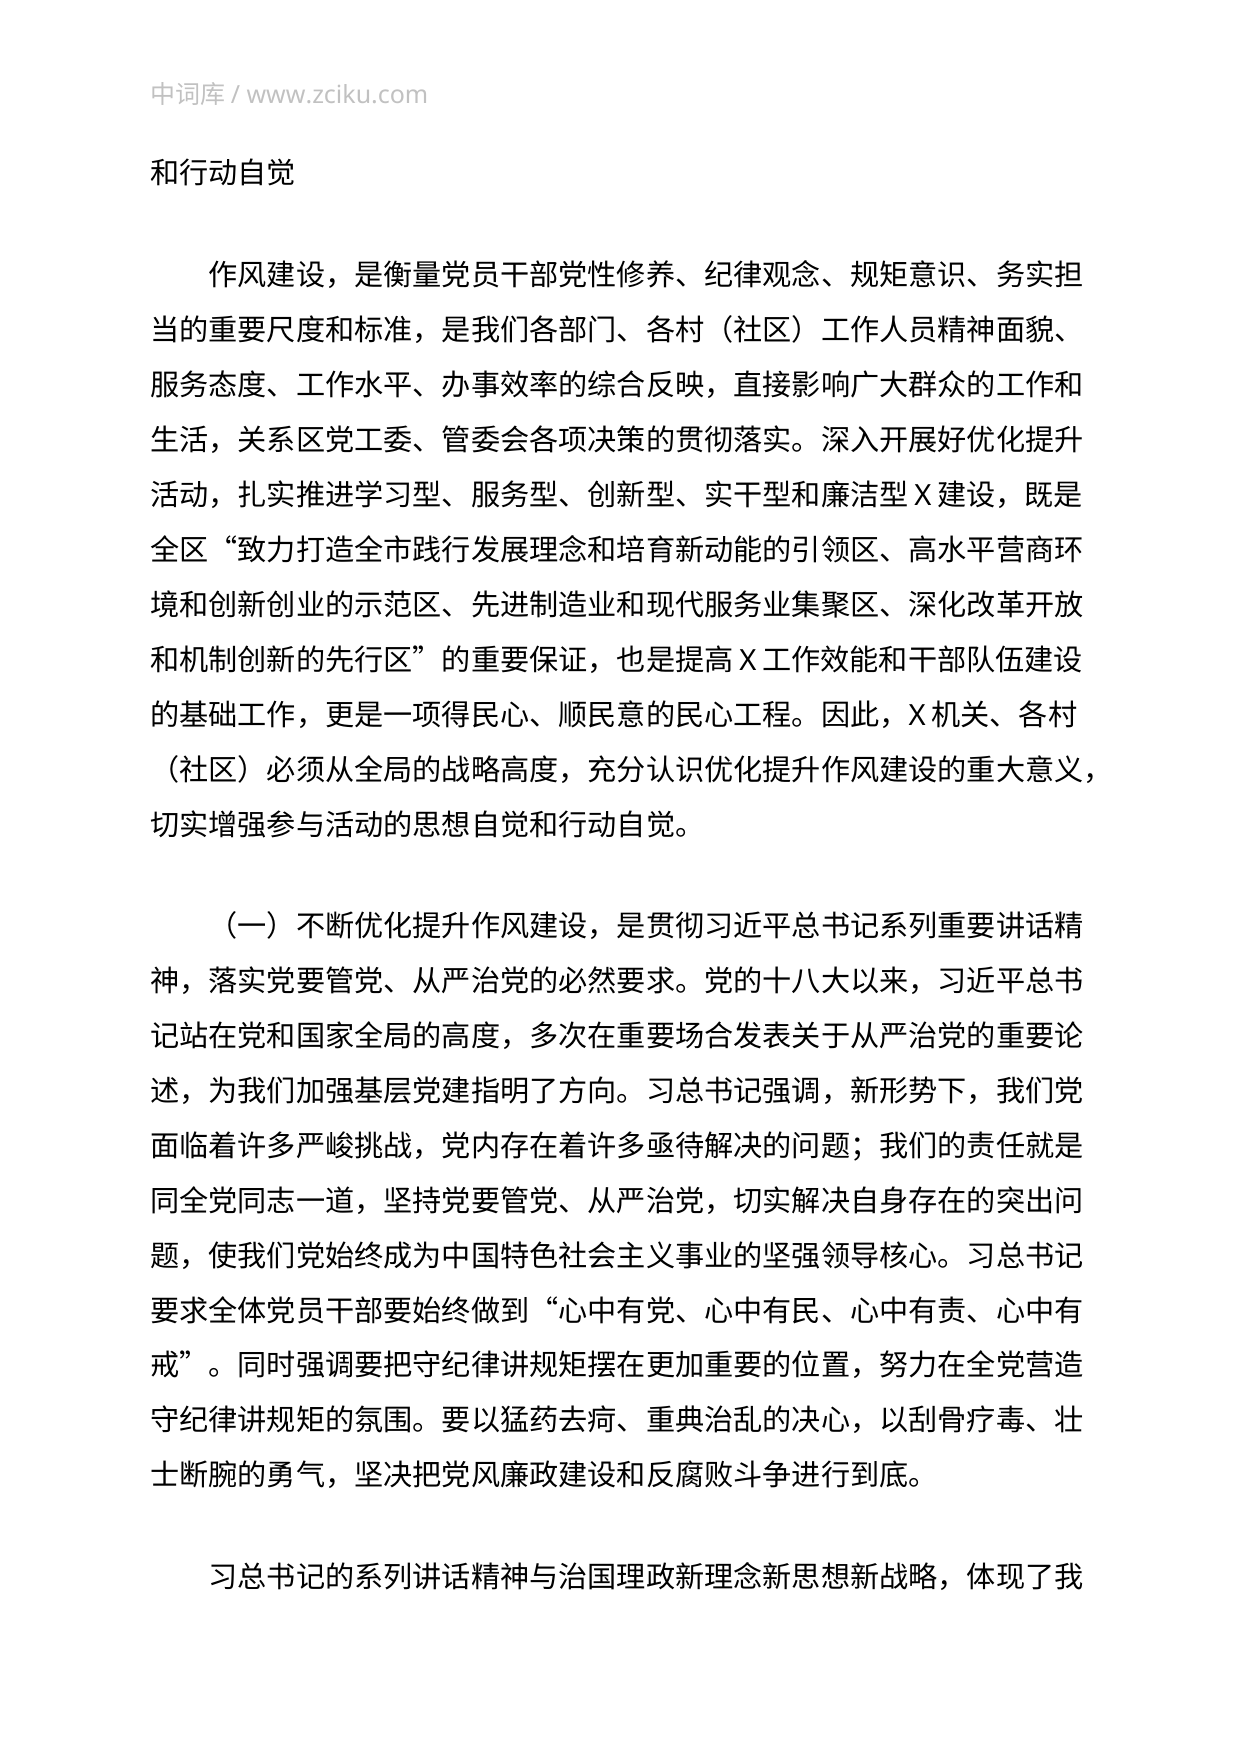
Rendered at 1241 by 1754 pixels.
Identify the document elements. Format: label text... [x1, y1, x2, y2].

text 作风建设，是衡量党员干部党性修养、纪律观念、规矩意识、务实担当的重要尺度和标准，是我们各部门、各村（社区）工作人员精神面貌、服务态度、工作水平、办事效率的综合反映，直接影响广大群众的工作和生活，关系区党工委、管委会各项决策的贯彻落实。深入开展好优化提升活动，扎实推进学习型、服务型、创新型、实干型和廉洁型X建设，既是全区“致力打造全市践行发展理念和培育新动能的引领区、高水平营商环境和创新创业的示范区、先进制造业和现代服务业集聚区、深化改革开放和机制创新的先行区”的重要保证，也是提高X工作效能和干部队伍建设的基础工作，更是一项得民心、顺民意的民心工程。因此，X机关、各村（社区）必须从全局的战略高度，充分认识优化提升作风建设的重大意义，切实增强参与活动的思想自觉和行动自觉。 [150, 252, 1090, 843]
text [150, 150, 1090, 192]
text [150, 1553, 1090, 1596]
text （一）不断优化提升作风建设，是贯彻习近平总书记系列重要讲话精神，落实党要管党、从严治党的必然要求。党的十八大以来，习近平总书记站在党和国家全局的高度，多次在重要场合发表关于从严治党的重要论述，为我们加强基层党建指明了方向。习总书记强调，新形势下，我们党面临着许多严峻挑战，党内存在着许多亟待解决的问题；我们的责任就是同全党同志一道，坚持党要管党、从严治党，切实解决自身存在的突出问题，使我们党始终成为中国特色社会主义事业的坚强领导核心。习总书记要求全体党员干部要始终做到“心中有党、心中有民、心中有责、心中有戒”。同时强调要把守纪律讲规矩摆在更加重要的位置，努力在全党营造守纪律讲规矩的氛围。要以猛药去疴、重典治乱的决心，以刮骨疗毒、壮士断腕的勇气，坚决把党风廉政建设和反腐败斗争进行到底。 [150, 903, 1090, 1494]
